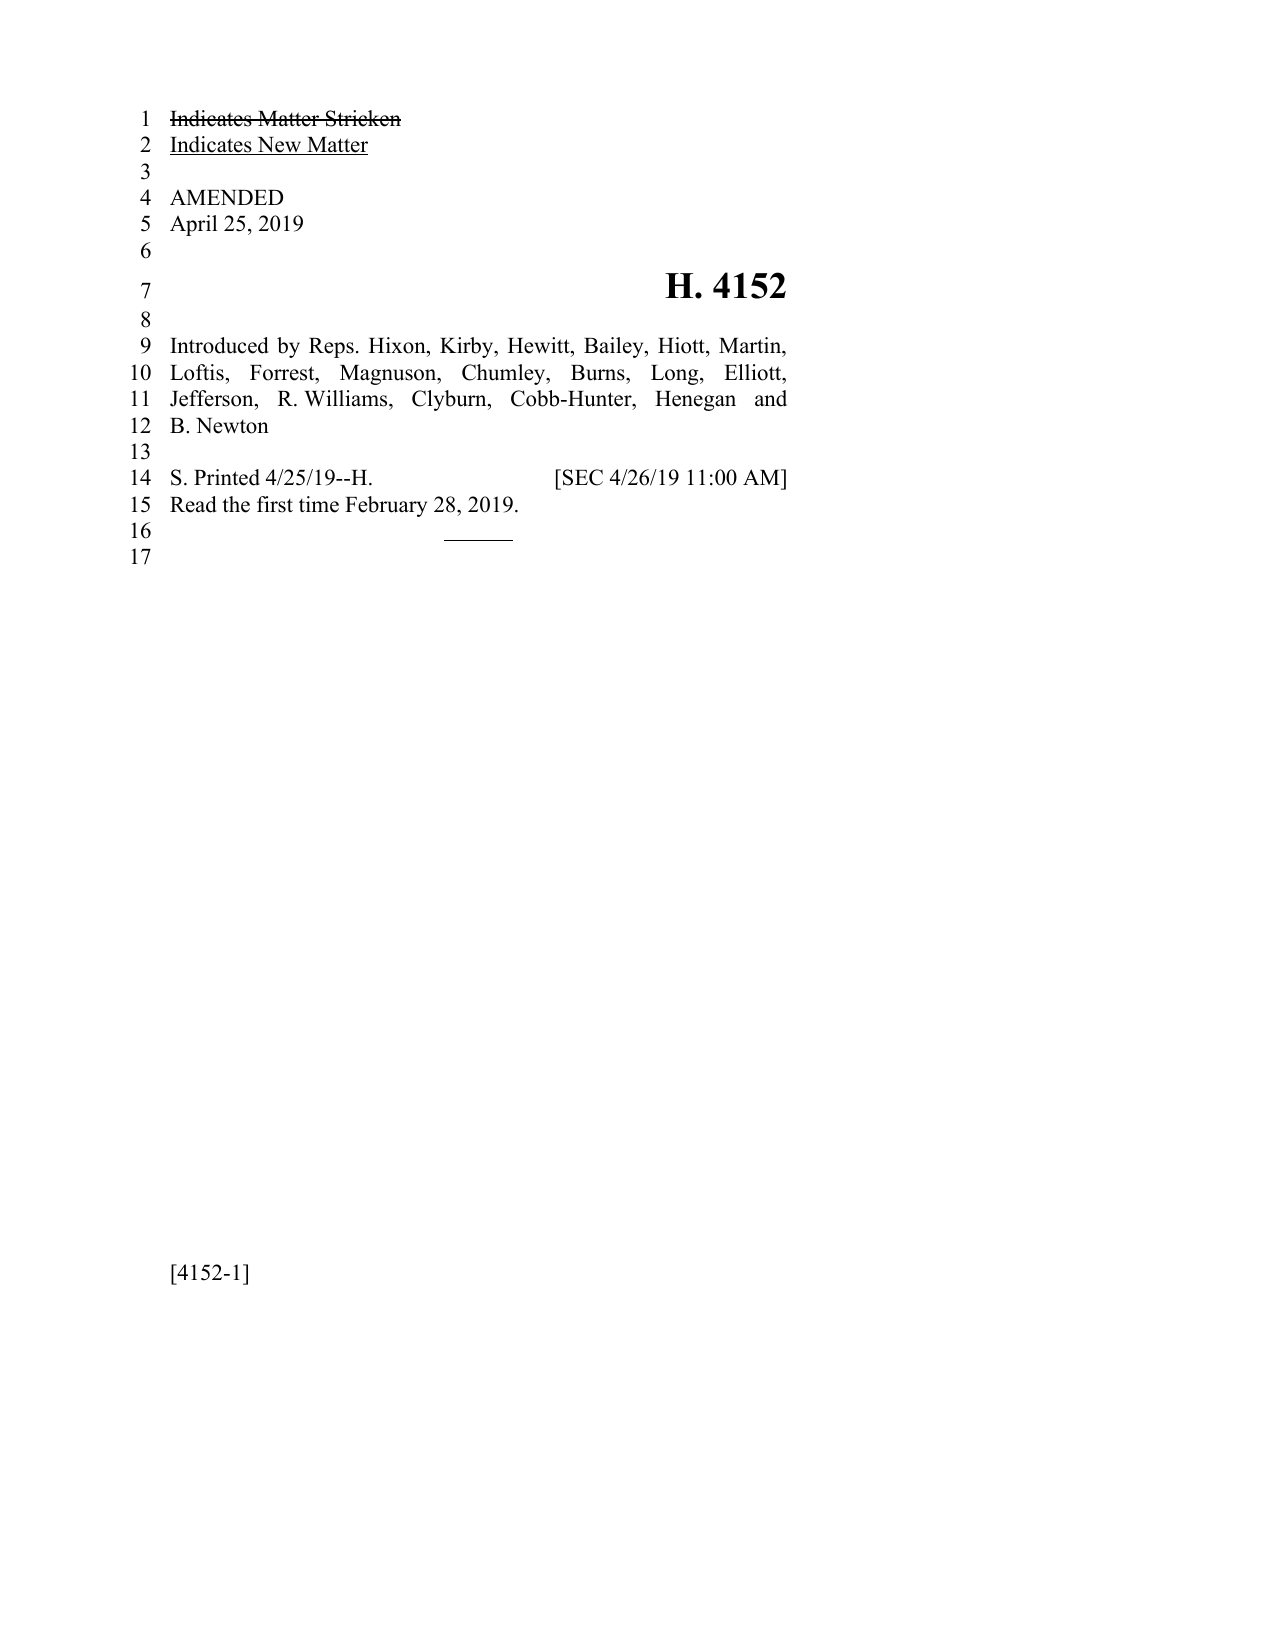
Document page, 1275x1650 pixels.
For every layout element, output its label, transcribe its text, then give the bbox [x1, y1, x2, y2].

text S. Printed 4/25/19--H. [SEC 4/26/19 11:00 AM] [169, 464, 787, 491]
text Introduced by Reps. Hixon, Kirby, Hewitt, Bailey, Hiott, Martin, Loftis, Forrest, Magnuson, Chumley, Burns, Long, Elliott, Jefferson, R. Williams, Clyburn, Cobb-Hunter, Henegan and B. Newton [169, 333, 787, 438]
text H. 4152 [169, 263, 787, 306]
text Read the first time February 28, 2019. [169, 491, 787, 517]
text April 25, 2019 [169, 210, 787, 237]
text Indicates Matter Stricken [169, 105, 787, 131]
text Indicates New Matter [169, 131, 787, 158]
text AMENDED [169, 184, 787, 210]
